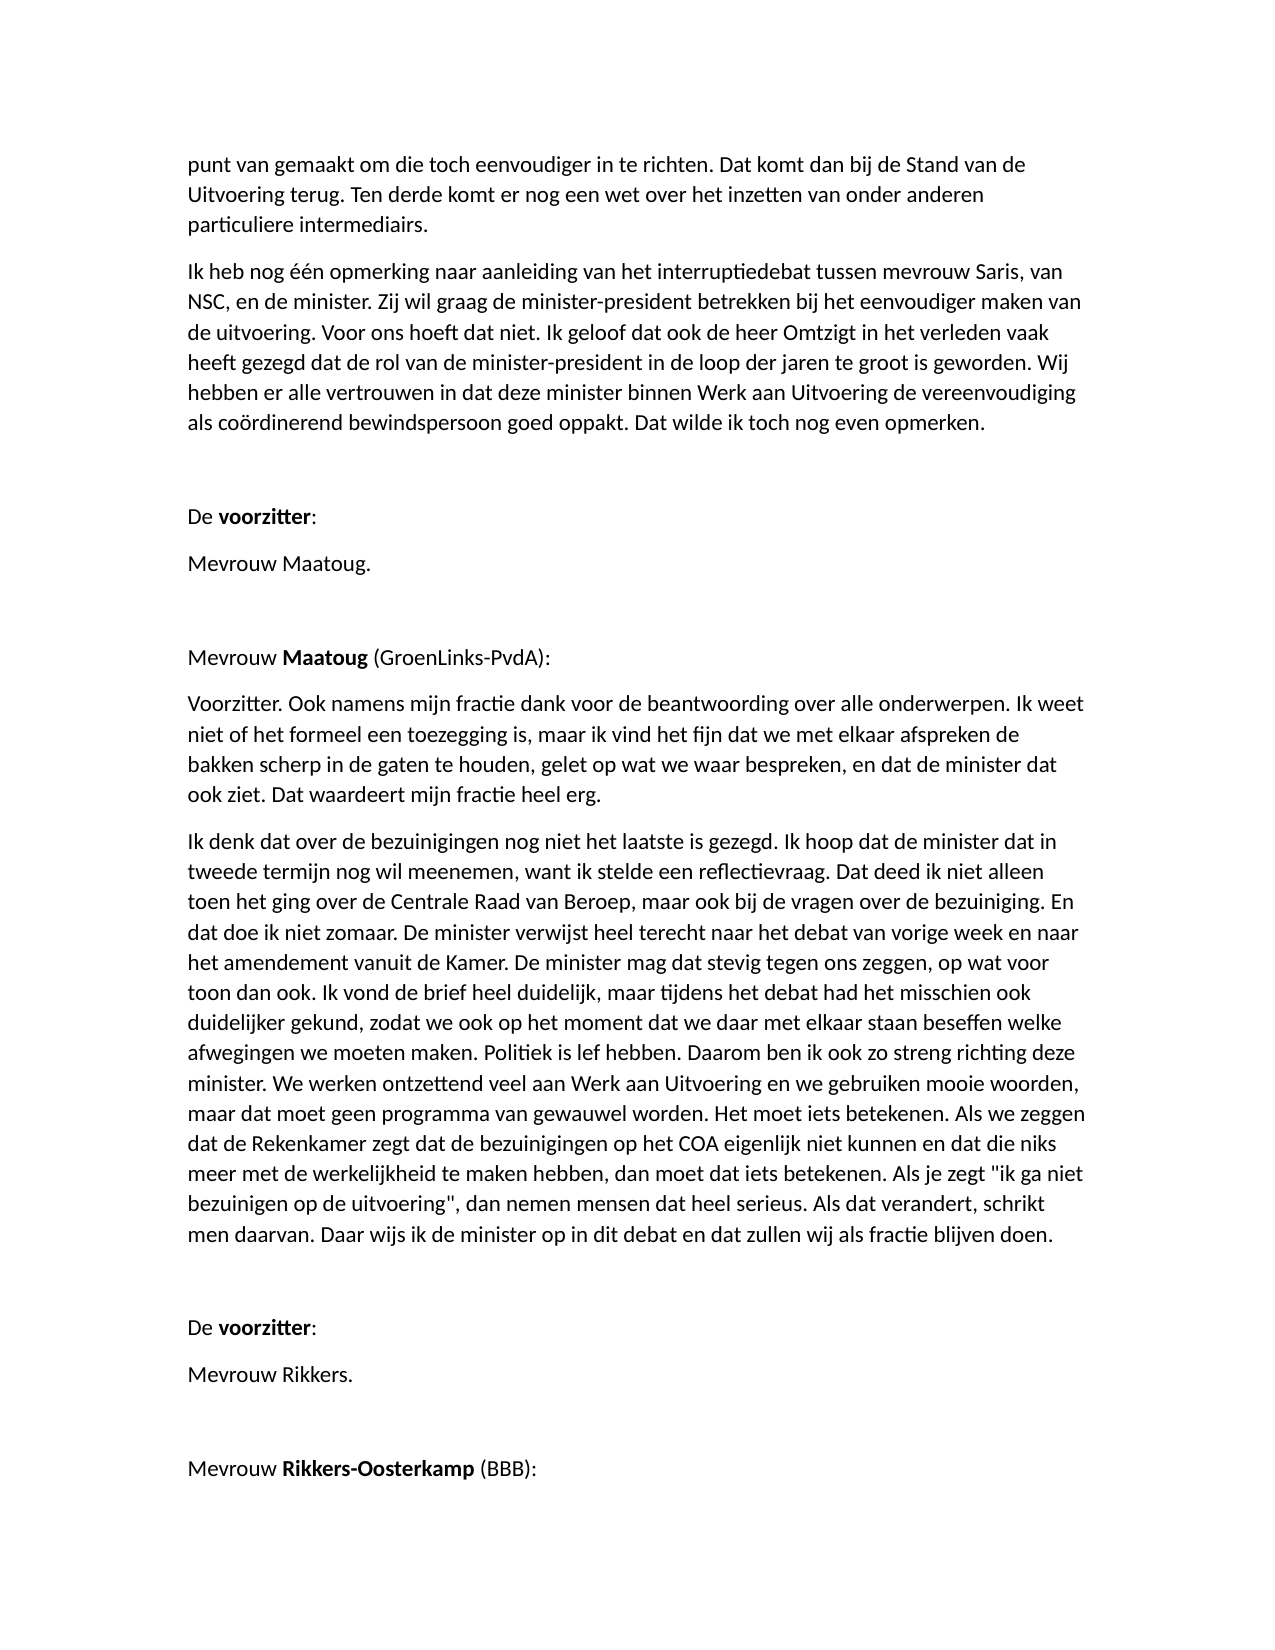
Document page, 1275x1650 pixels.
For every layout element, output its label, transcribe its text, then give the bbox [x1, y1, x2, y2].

text Ik heb nog één opmerking naar aanleiding van het interruptiedebat tussen mevrouw Saris, van NSC, en de minister. Zij wil graag de minister-president betrekken bij het eenvoudiger maken van de uitvoering. Voor ons hoeft dat niet. Ik geloof dat ook de heer Omtzigt in het verleden vaak heeft gezegd dat de rol van de minister-president in de loop der jaren te groot is geworden. Wij hebben er alle vertrouwen in dat deze minister binnen Werk aan Uitvoering de vereenvoudiging als coördinerend bewindspersoon goed oppakt. Dat wilde ik toch nog even opmerken. [187, 257, 1087, 436]
text De voorzitter: [187, 1313, 1087, 1342]
text Voorzitter. Ook namens mijn fractie dank voor de beantwoording over alle onderwerpen. Ik weet niet of het formeel een toezegging is, maar ik vind het fijn dat we met elkaar afspreken de bakken scherp in de gaten te houden, gelet op wat we waar bespreken, en dat de minister dat ook ziet. Dat waardeert mijn fractie heel erg. [187, 689, 1087, 808]
text Mevrouw Rikkers. [187, 1360, 1087, 1388]
text Mevrouw Rikkers-Oosterkamp (BBB): [187, 1454, 1087, 1482]
text Ik denk dat over de bezuinigingen nog niet het laatste is gezegd. Ik hoop dat de minister dat in tweede termijn nog wil meenemen, want ik stelde een reflectievraag. Dat deed ik niet alleen toen het ging over de Centrale Raad van Beroep, maar ook bij de vragen over de bezuiniging. En dat doe ik niet zomaar. De minister verwijst heel terecht naar het debat van vorige week en naar het amendement vanuit de Kamer. De minister mag dat stevig tegen ons zeggen, op wat voor toon dan ook. Ik vond de brief heel duidelijk, maar tijdens het debat had het misschien ook duidelijker gekund, zodat we ook op het moment dat we daar met elkaar staan beseffen welke afwegingen we moeten maken. Politiek is lef hebben. Daarom ben ik ook zo streng richting deze minister. We werken ontzettend veel aan Werk aan Uitvoering en we gebruiken mooie woorden, maar dat moet geen programma van gewauwel worden. Het moet iets betekenen. Als we zeggen dat de Rekenkamer zegt dat de bezuinigingen op het COA eigenlijk niet kunnen en dat die niks meer met de werkelijkheid te maken hebben, dan moet dat iets betekenen. Als je zegt "ik ga niet bezuinigen op de uitvoering", dan nemen mensen dat heel serieus. Als dat verandert, schrikt men daarvan. Daar wijs ik de minister op in dit debat en dat zullen wij als fractie blijven doen. [187, 827, 1087, 1248]
text Mevrouw Maatoug (GroenLinks-PvdA): [187, 643, 1087, 671]
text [187, 150, 1087, 238]
text De voorzitter: [187, 502, 1087, 530]
text Mevrouw Maatoug. [187, 549, 1087, 577]
